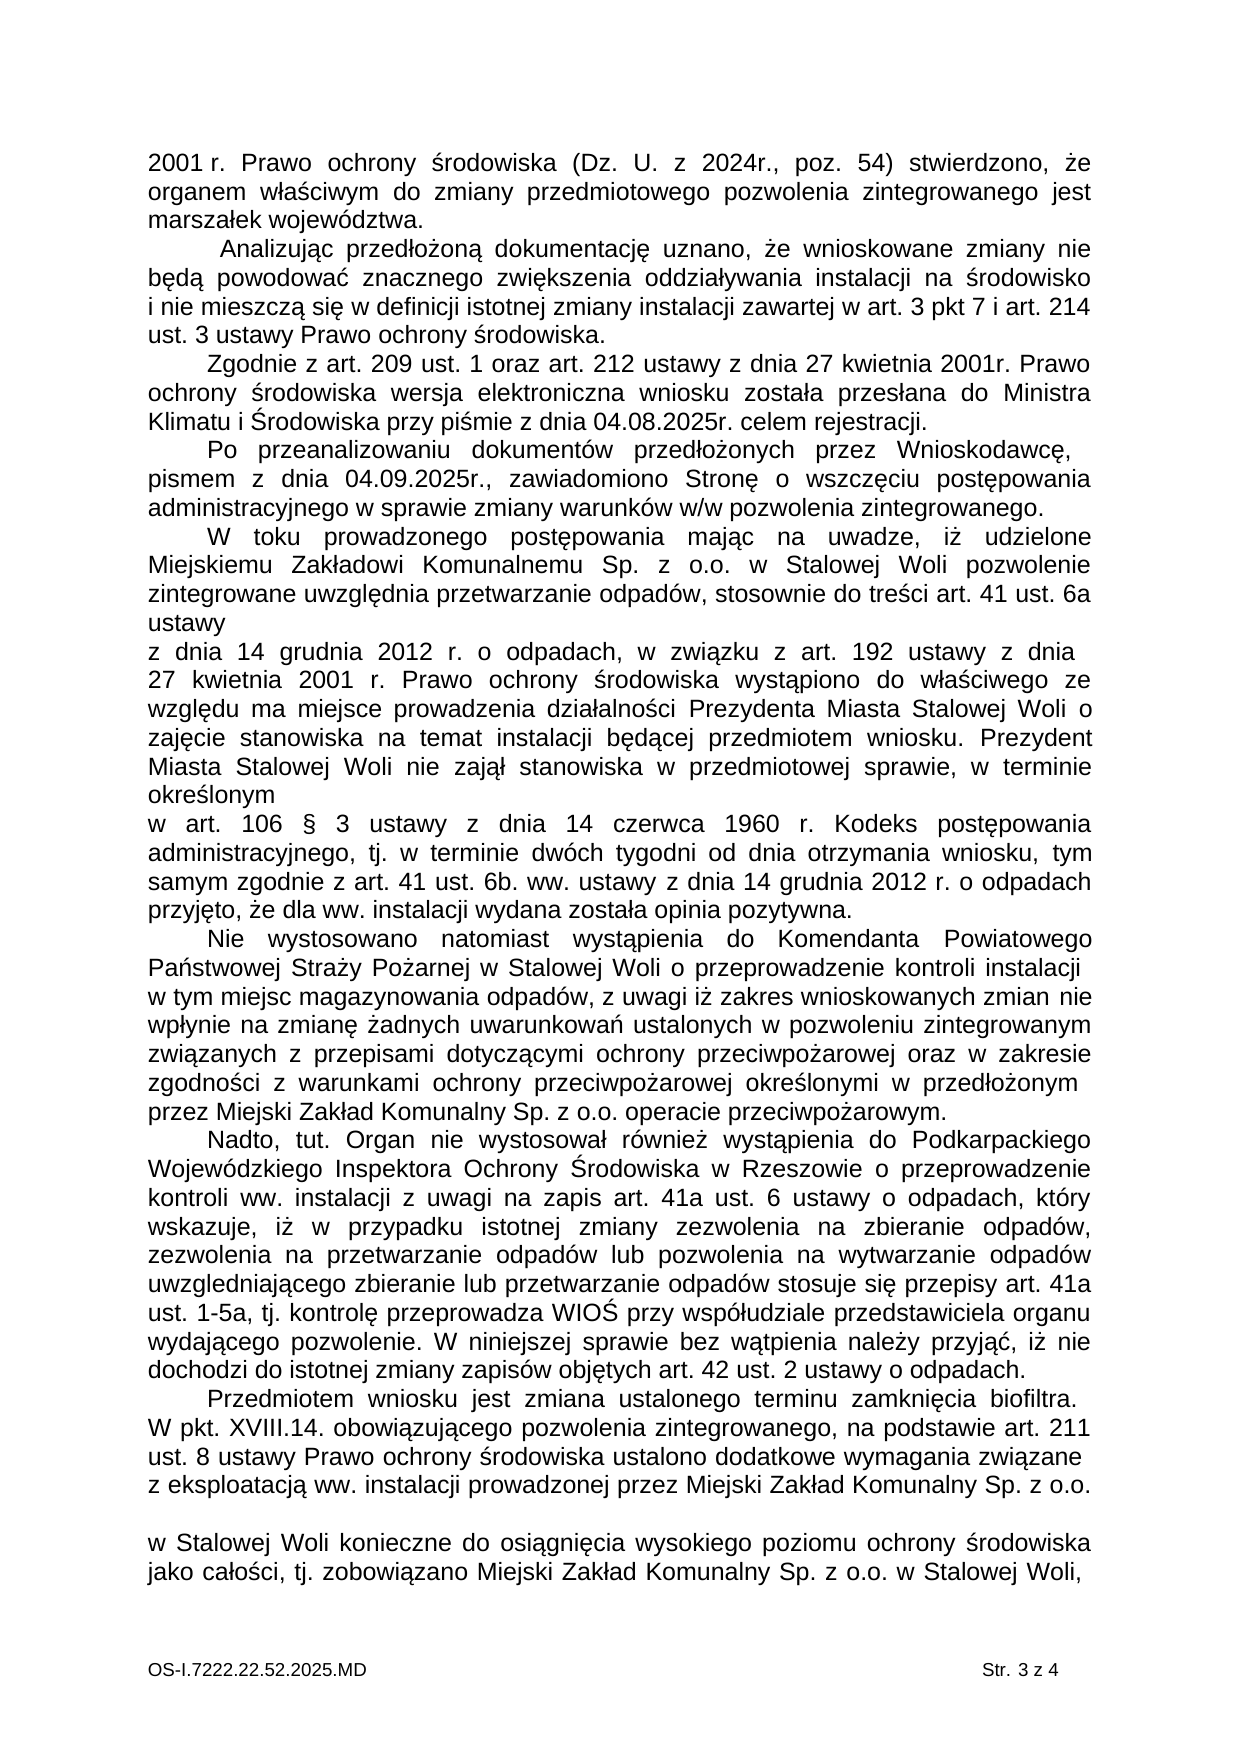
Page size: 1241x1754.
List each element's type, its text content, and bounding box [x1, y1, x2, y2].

text Po przeanalizowaniu dokumentów przedłożonych przez Wnioskodawcę, pismem z dnia 04.09.2025r., zawiadomiono Stronę o wszczęciu postępowania administracyjnego w sprawie zmiany warunków w/w pozwolenia zintegrowanego. [148, 435, 1092, 521]
text Zgodnie z art. 209 ust. 1 oraz art. 212 ustawy z dnia 27 kwietnia 2001r. Prawo ochrony środowiska wersja elektroniczna wniosku została przesłana do Ministra Klimatu i Środowiska przy piśmie z dnia 04.08.2025r. celem rejestracji. [148, 349, 1092, 435]
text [148, 148, 1092, 234]
text Nie wystosowano natomiast wystąpienia do Komendanta Powiatowego Państwowej Straży Pożarnej w Stalowej Woli o przeprowadzenie kontroli instalacji w tym miejsc magazynowania odpadów, z uwagi iż zakres wnioskowanych zmian nie wpłynie na zmianę żadnych uwarunkowań ustalonych w pozwoleniu zintegrowanym związanych z przepisami dotyczącymi ochrony przeciwpożarowej oraz w zakresie zgodności z warunkami ochrony przeciwpożarowej określonymi w przedłożonym przez Miejski Zakład Komunalny Sp. z o.o. operacie przeciwpożarowym. [148, 924, 1092, 1125]
text Nadto, tut. Organ nie wystosował również wystąpienia do Podkarpackiego Wojewódzkiego Inspektora Ochrony Środowiska w Rzeszowie o przeprowadzenie kontroli ww. instalacji z uwagi na zapis art. 41a ust. 6 ustawy o odpadach, który wskazuje, iż w przypadku istotnej zmiany zezwolenia na zbieranie odpadów, zezwolenia na przetwarzanie odpadów lub pozwolenia na wytwarzanie odpadów uwzgledniającego zbieranie lub przetwarzanie odpadów stosuje się przepisy art. 41a ust. 1-5a, tj. kontrolę przeprowadza WIOŚ przy współudziale przedstawiciela organu wydającego pozwolenie. W niniejszej sprawie bez wątpienia należy przyjąć, iż nie dochodzi do istotnej zmiany zapisów objętych art. 42 ust. 2 ustawy o odpadach. [148, 1125, 1092, 1384]
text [148, 1384, 1092, 1585]
text W toku prowadzonego postępowania mając na uwadze, iż udzielone Miejskiemu Zakładowi Komunalnemu Sp. z o.o. w Stalowej Woli pozwolenie zintegrowane uwzględnia przetwarzanie odpadów, stosownie do treści art. 41 ust. 6a ustawy z dnia 14 grudnia 2012 r. o odpadach, w związku z art. 192 ustawy z dnia 27 kwietnia 2001 r. Prawo ochrony środowiska wystąpiono do właściwego ze względu ma miejsce prowadzenia działalności Prezydenta Miasta Stalowej Woli o zajęcie stanowiska na temat instalacji będącej przedmiotem wniosku. Prezydent Miasta Stalowej Woli nie zajął stanowiska w przedmiotowej sprawie, w terminie określonym w art. 106 § 3 ustawy z dnia 14 czerwca 1960 r. Kodeks postępowania administracyjnego, tj. w terminie dwóch tygodni od dnia otrzymania wniosku, tym samym zgodnie z art. 41 ust. 6b. ww. ustawy z dnia 14 grudnia 2012 r. o odpadach przyjęto, że dla ww. instalacji wydana została opinia pozytywna. [148, 521, 1092, 924]
text Analizując przedłożoną dokumentację uznano, że wnioskowane zmiany nie będą powodować znacznego zwiększenia oddziaływania instalacji na środowisko i nie mieszczą się w definicji istotnej zmiany instalacji zawartej w art. 3 pkt 7 i art. 214 ust. 3 ustawy Prawo ochrony środowiska. [148, 234, 1092, 349]
